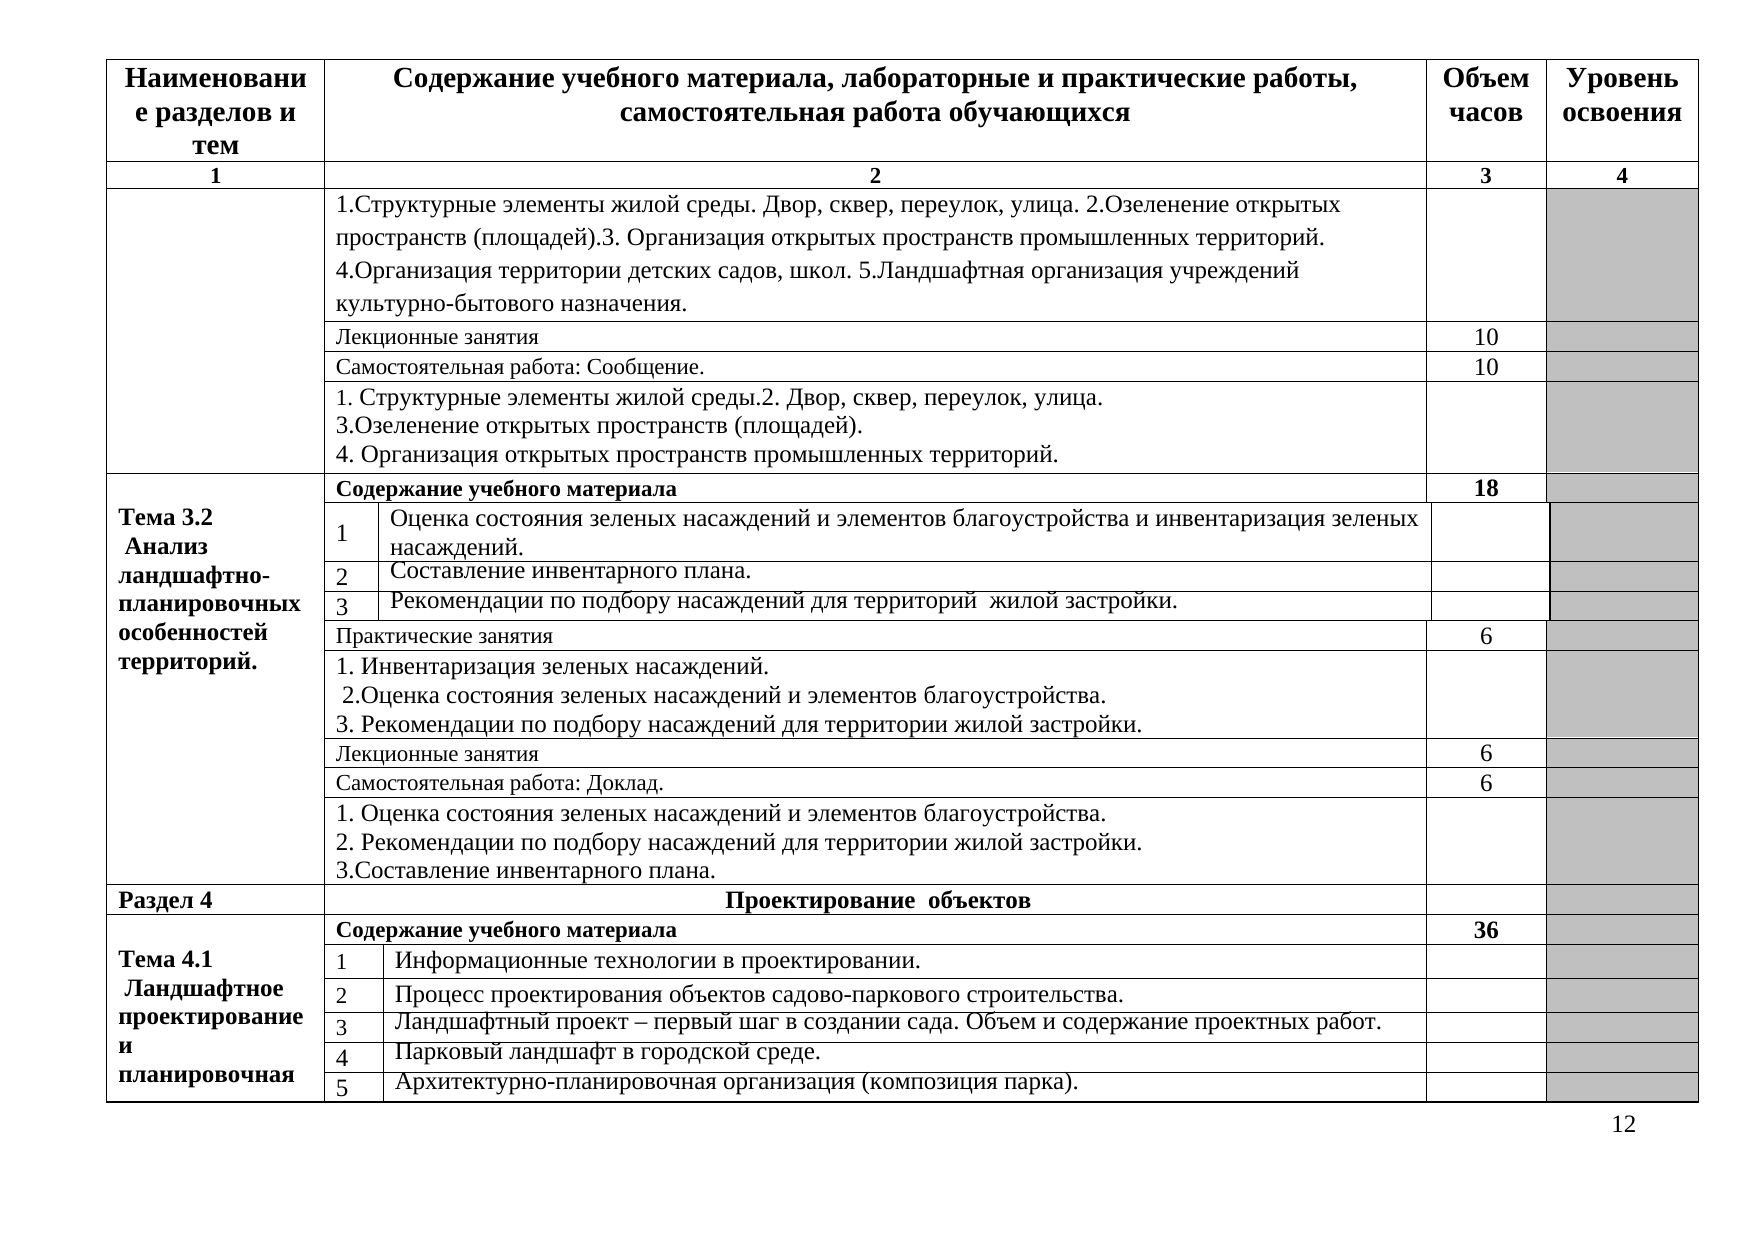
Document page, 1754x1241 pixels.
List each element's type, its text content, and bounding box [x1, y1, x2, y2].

table_cell 2 [325, 162, 1426, 188]
table_cell 4 [325, 1043, 383, 1072]
table_cell [1547, 621, 1698, 650]
table_cell Тема 3.2 Анализ ландшафтно-планировочных особенностей территорий. [107, 474, 324, 884]
table_cell 3 [1427, 162, 1546, 188]
table_cell 1. Структурные элементы жилой среды.2. Двор, сквер, переулок, улица. 3.Озеленение открытых пространств (площадей). 4. Организация открытых пространств промышленных территорий. [325, 382, 1426, 472]
table_cell Ландшафтный проект – первый шаг в создании сада. Объем и содержание проектных работ. [384, 1013, 1426, 1042]
table_cell 6 [1427, 768, 1546, 797]
table_cell [1432, 503, 1549, 561]
table_cell [1427, 979, 1546, 1012]
table_cell Тема 4.1 Ландшафтное проектирование и планировочная организация. [107, 915, 324, 1101]
table_cell 2 [325, 562, 378, 591]
table_cell [1427, 651, 1546, 737]
table_cell Практические занятия [325, 621, 1426, 650]
table_cell [1547, 1013, 1698, 1042]
table_cell [1547, 474, 1698, 502]
table_cell 1. Инвентаризация зеленых насаждений. 2.Оценка состояния зеленых насаждений и элементов благоустройства. 3. Рекомендации по подбору насаждений для территории жилой застройки. [325, 651, 1426, 737]
table_cell [1427, 798, 1546, 884]
table_cell [1547, 1043, 1698, 1072]
table_cell [1547, 382, 1698, 472]
table_cell Оценка состояния зеленых насаждений и элементов благоустройства и инвентаризация зеленых насаждений. [379, 503, 1431, 561]
table_cell [1427, 885, 1546, 914]
table_cell 4 [1547, 162, 1698, 188]
table_cell [1547, 322, 1698, 351]
table_cell [1427, 1073, 1546, 1101]
table_cell [1427, 1013, 1546, 1042]
table_cell Самостоятельная работа: Доклад. [325, 768, 1426, 797]
table_cell Лекционные занятия [325, 322, 1426, 351]
table_cell Составление инвентарного плана. [379, 562, 1431, 591]
table_cell [1427, 1043, 1546, 1072]
table_cell Лекционные занятия [325, 739, 1426, 767]
table_cell 1 [325, 945, 383, 978]
table_cell 18 [1427, 474, 1546, 502]
table_header Уровень освоения [1547, 60, 1698, 161]
table_cell [1427, 189, 1546, 321]
table_cell Рекомендации по подбору насаждений для территорий жилой застройки. [379, 592, 1431, 620]
table_cell 6 [1427, 739, 1546, 767]
table_cell 1 [325, 503, 378, 561]
table_cell [1547, 1073, 1698, 1101]
table_cell 3 [325, 592, 378, 620]
table_cell Парковый ландшафт в городской среде. [384, 1043, 1426, 1072]
table_cell [1427, 382, 1546, 472]
table_header Объем часов [1427, 60, 1546, 161]
table_cell [1427, 945, 1546, 978]
table_cell 1 [107, 162, 324, 188]
table_cell 6 [1427, 621, 1546, 650]
table_cell [1547, 739, 1698, 767]
table_cell Самостоятельная работа: Сообщение. [325, 352, 1426, 381]
table_cell Раздел 4 [107, 885, 324, 914]
table_cell [1432, 592, 1549, 620]
table_cell Архитектурно-планировочная организация (композиция парка). [384, 1073, 1426, 1101]
table_cell 1. Оценка состояния зеленых насаждений и элементов благоустройства. 2. Рекомендации по подбору насаждений для территории жилой застройки. 3.Составление инвентарного плана. [325, 798, 1426, 884]
table_cell Содержание учебного материала [325, 474, 1426, 502]
table_cell 10 [1427, 322, 1546, 351]
table_cell [1551, 503, 1698, 561]
table_cell [1547, 979, 1698, 1012]
table_cell 2 [325, 979, 383, 1012]
table_cell Проектирование объектов [325, 885, 1426, 914]
table_cell [1432, 562, 1549, 591]
table_cell [1547, 189, 1698, 321]
table_cell 1.Структурные элементы жилой среды. Двор, сквер, переулок, улица. 2.Озеленение открытых пространств (площадей).3. Организация открытых пространств промышленных территорий. 4.Организация территории детских садов, школ. 5.Ландшафтная организация учреждений культурно-бытового назначения. [325, 189, 1426, 321]
table_cell [1547, 768, 1698, 797]
table_header Наименование разделов и тем [107, 60, 324, 161]
table_cell 3 [325, 1013, 383, 1042]
table_cell [1547, 798, 1698, 884]
table_cell Информационные технологии в проектировании. [384, 945, 1426, 978]
table_cell 10 [1427, 352, 1546, 381]
table_cell 36 [1427, 915, 1546, 944]
table_cell [1547, 885, 1698, 914]
table_cell Процесс проектирования объектов садово-паркового строительства. [384, 979, 1426, 1012]
table_cell [1551, 592, 1698, 620]
table_cell [1551, 562, 1698, 591]
table_cell Содержание учебного материала [325, 915, 1426, 944]
table_header Содержание учебного материала, лабораторные и практические работы, самостоятельная работа обучающихся [325, 60, 1426, 161]
table_cell [1547, 651, 1698, 737]
table_cell 5 [325, 1073, 383, 1101]
table_cell [1547, 915, 1698, 944]
table_cell [1547, 352, 1698, 381]
table_cell [1547, 945, 1698, 978]
